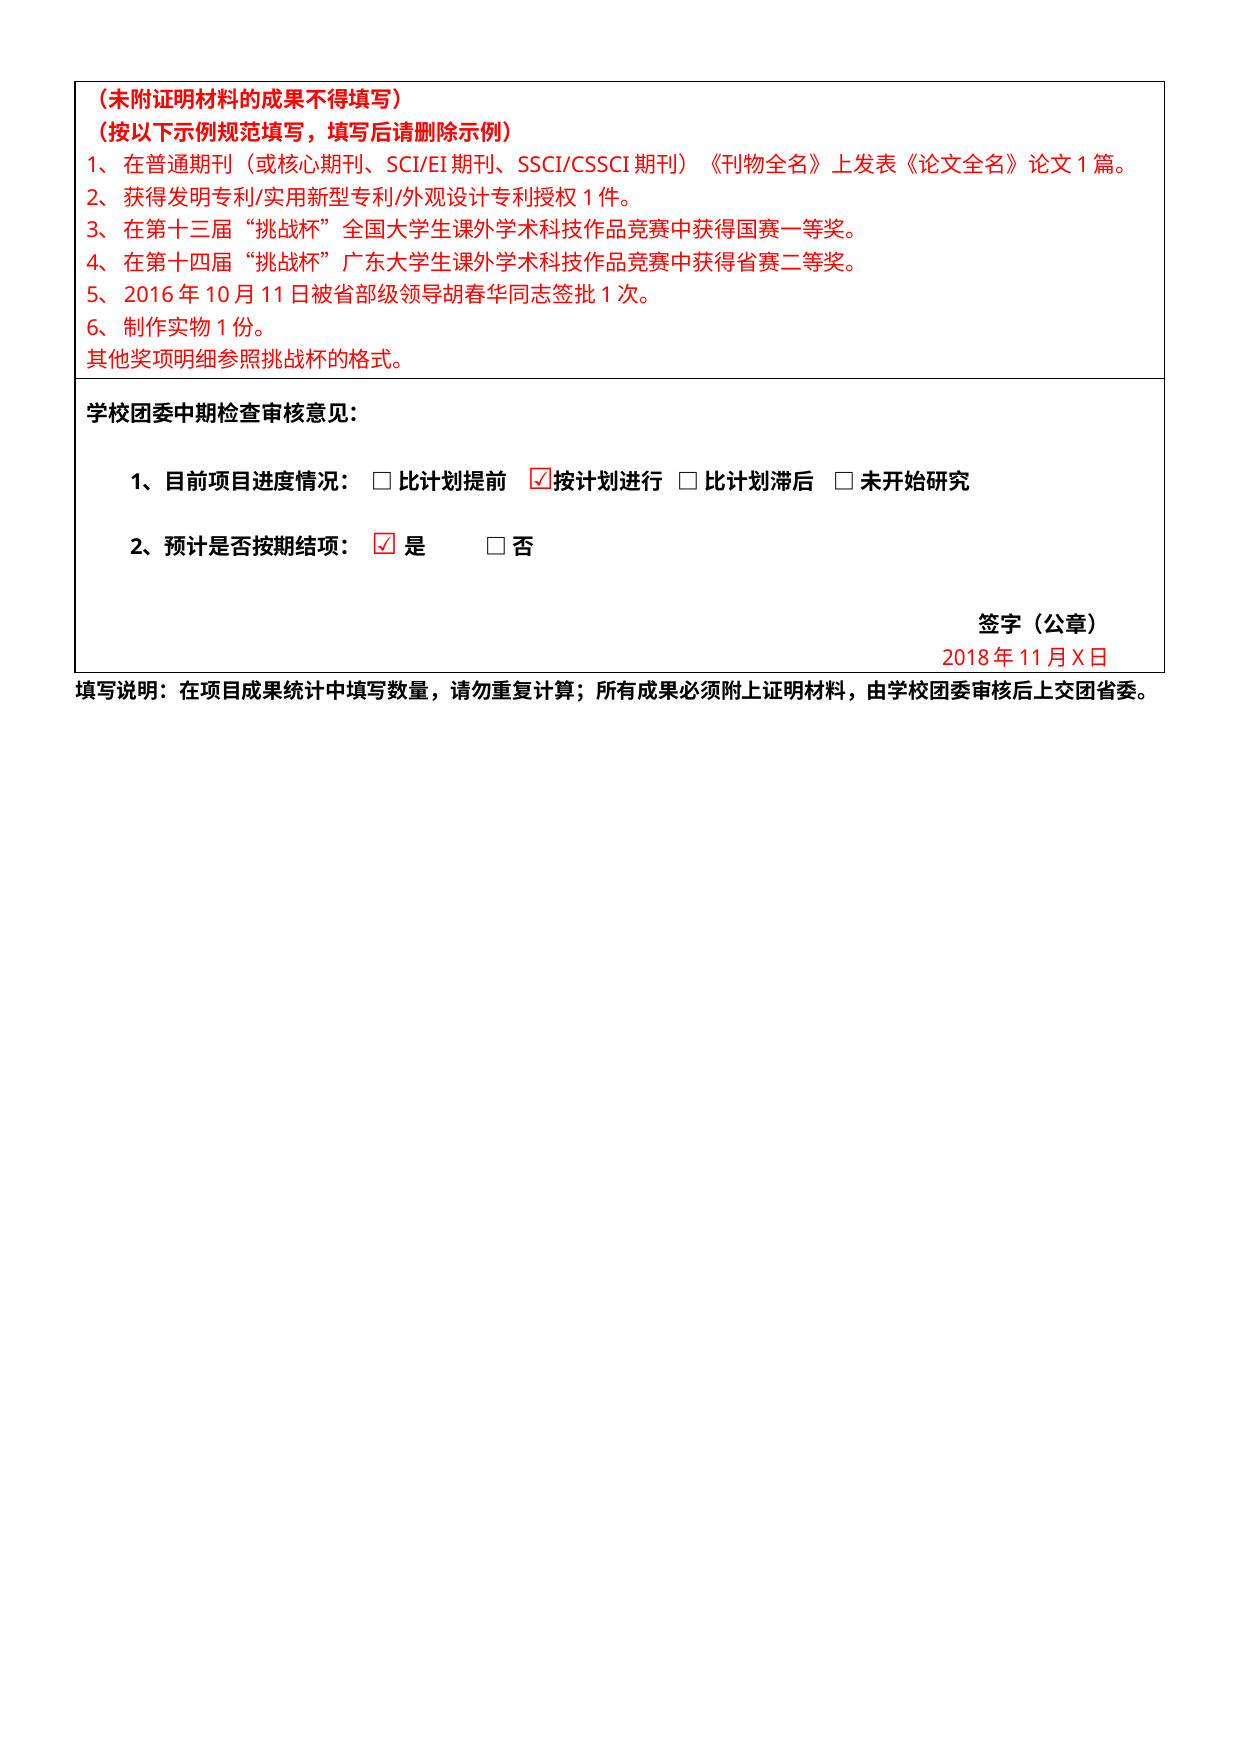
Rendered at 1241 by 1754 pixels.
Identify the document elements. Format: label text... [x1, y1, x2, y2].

text 填写说明：在项目成果统计中填写数量，请勿重复计算；所有成果必须附上证明材料，由学校团委审核后上交团省委。 [75, 673, 1165, 705]
table_cell （未附证明材料的成果不得填写） （按以下示例规范填写，填写后请删除示例） 在普通期刊（或核心期刊、SCI/EI期刊、SSCI/CSSCI期刊）《刊物全名》上发表《论文全名》论文1篇。 获得发明专利/实用新型专利/外观设计专利授权1件。 在第十三届“挑战杯”全国大学生课外学术科技作品竞赛中获得国赛一等奖。 在第十四届“挑战杯”广东大学生课外学术科技作品竞赛中获得省赛二等奖。 2016年10月11日被省部级领导胡春华同志签批1次。 制作实物1份。 其他奖项明细参照挑战杯的格式。 [76, 82, 1164, 378]
table_cell 学校团委中期检查审核意见： 1、目前项目进度情况： □ 比计划提前 ☑按计划进行 □ 比计划滞后 □ 未开始研究 2、预计是否按期结项： ☑ 是 □ 否 签字（公章） 2018年11月X日 [76, 379, 1164, 672]
